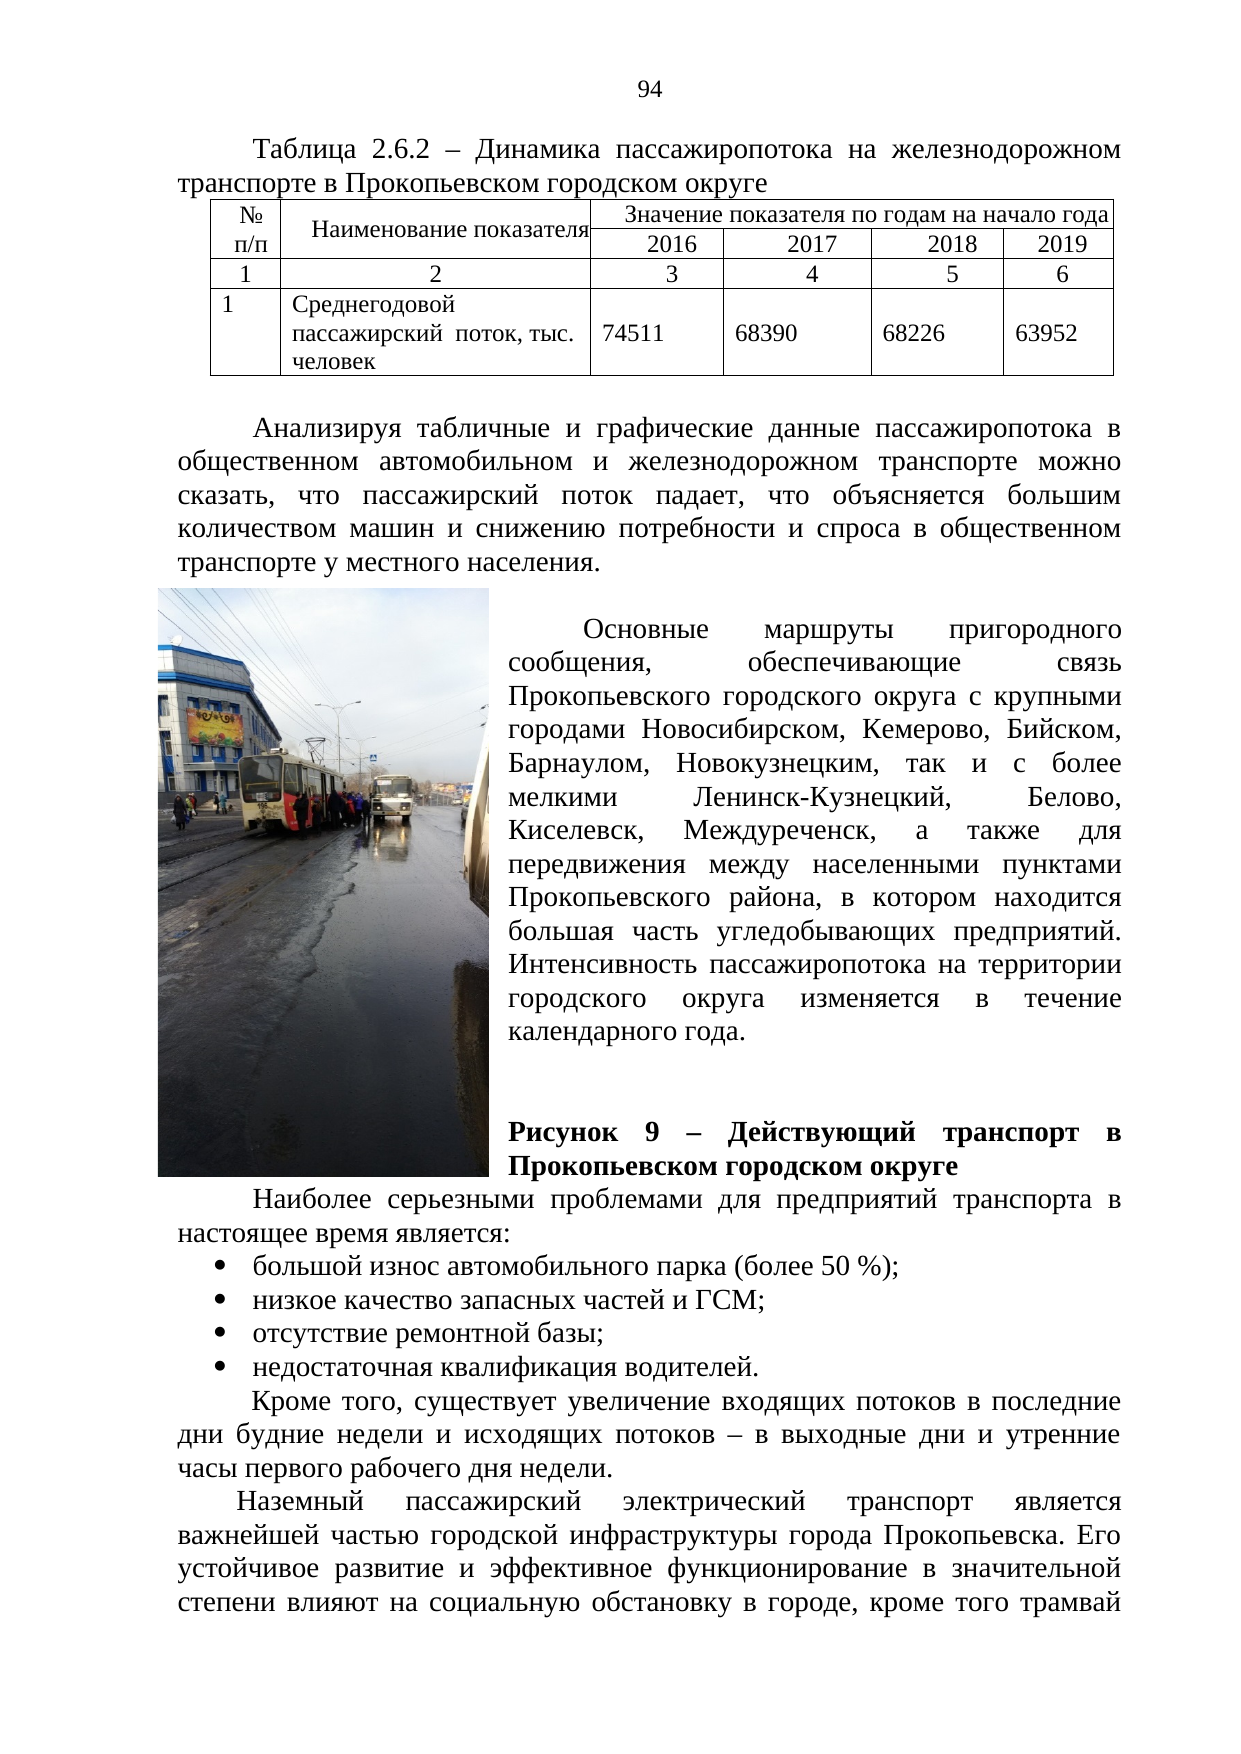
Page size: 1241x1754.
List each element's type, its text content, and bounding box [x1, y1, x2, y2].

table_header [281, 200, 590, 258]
text Кроме того, существует увеличение входящих потоков в последние дни будние недели и исходящих потоков – в выходные дни и утренние часы первого рабочего дня недели. [177, 1383, 1122, 1483]
text Таблица 2.6.2 – Динамика пассажиропотока на железнодорожном транспорте в Прокопьевском городском округе [177, 131, 1122, 198]
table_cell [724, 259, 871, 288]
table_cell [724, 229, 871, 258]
list низкое качество запасных частей и ГСМ; [215, 1282, 1122, 1316]
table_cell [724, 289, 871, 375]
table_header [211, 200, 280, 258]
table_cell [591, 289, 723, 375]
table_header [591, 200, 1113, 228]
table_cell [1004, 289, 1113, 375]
list большой износ автомобильного парка (более 50 %); [215, 1248, 1122, 1282]
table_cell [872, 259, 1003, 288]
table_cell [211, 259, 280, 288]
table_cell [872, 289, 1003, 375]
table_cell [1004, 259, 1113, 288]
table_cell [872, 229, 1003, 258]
text Рисунок 9 – Действующий транспорт в Прокопьевском городском округе [177, 1114, 1122, 1181]
list недостаточная квалификация водителей. [215, 1349, 1122, 1383]
text Основные маршруты пригородного сообщения, обеспечивающие связь Прокопьевского городского округа с крупными городами Новосибирском, Кемерово, Бийском, Барнаулом, Новокузнецким, так и с более мелкими Ленинск-Кузнецкий, Белово, Киселевск, Междуреченск, а также для передвижения между населенными пунктами Прокопьевского района, в котором находится большая часть угледобывающих предприятий. Интенсивность пассажиропотока на территории городского округа изменяется в течение календарного года. [489, 611, 1122, 1047]
text Анализируя табличные и графические данные пассажиропотока в общественном автомобильном и железнодорожном транспорте можно сказать, что пассажирский поток падает, что объясняется большим количеством машин и снижению потребности и спроса в общественном транспорте у местного населения. [177, 410, 1122, 577]
text Наиболее серьезными проблемами для предприятий транспорта в настоящее время является: [177, 1181, 1122, 1248]
picture [157, 588, 489, 1177]
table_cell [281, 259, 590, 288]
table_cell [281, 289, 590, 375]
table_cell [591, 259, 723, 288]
list отсутствие ремонтной базы; [215, 1316, 1122, 1349]
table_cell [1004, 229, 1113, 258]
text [177, 1483, 1122, 1618]
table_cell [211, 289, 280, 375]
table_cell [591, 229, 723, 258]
